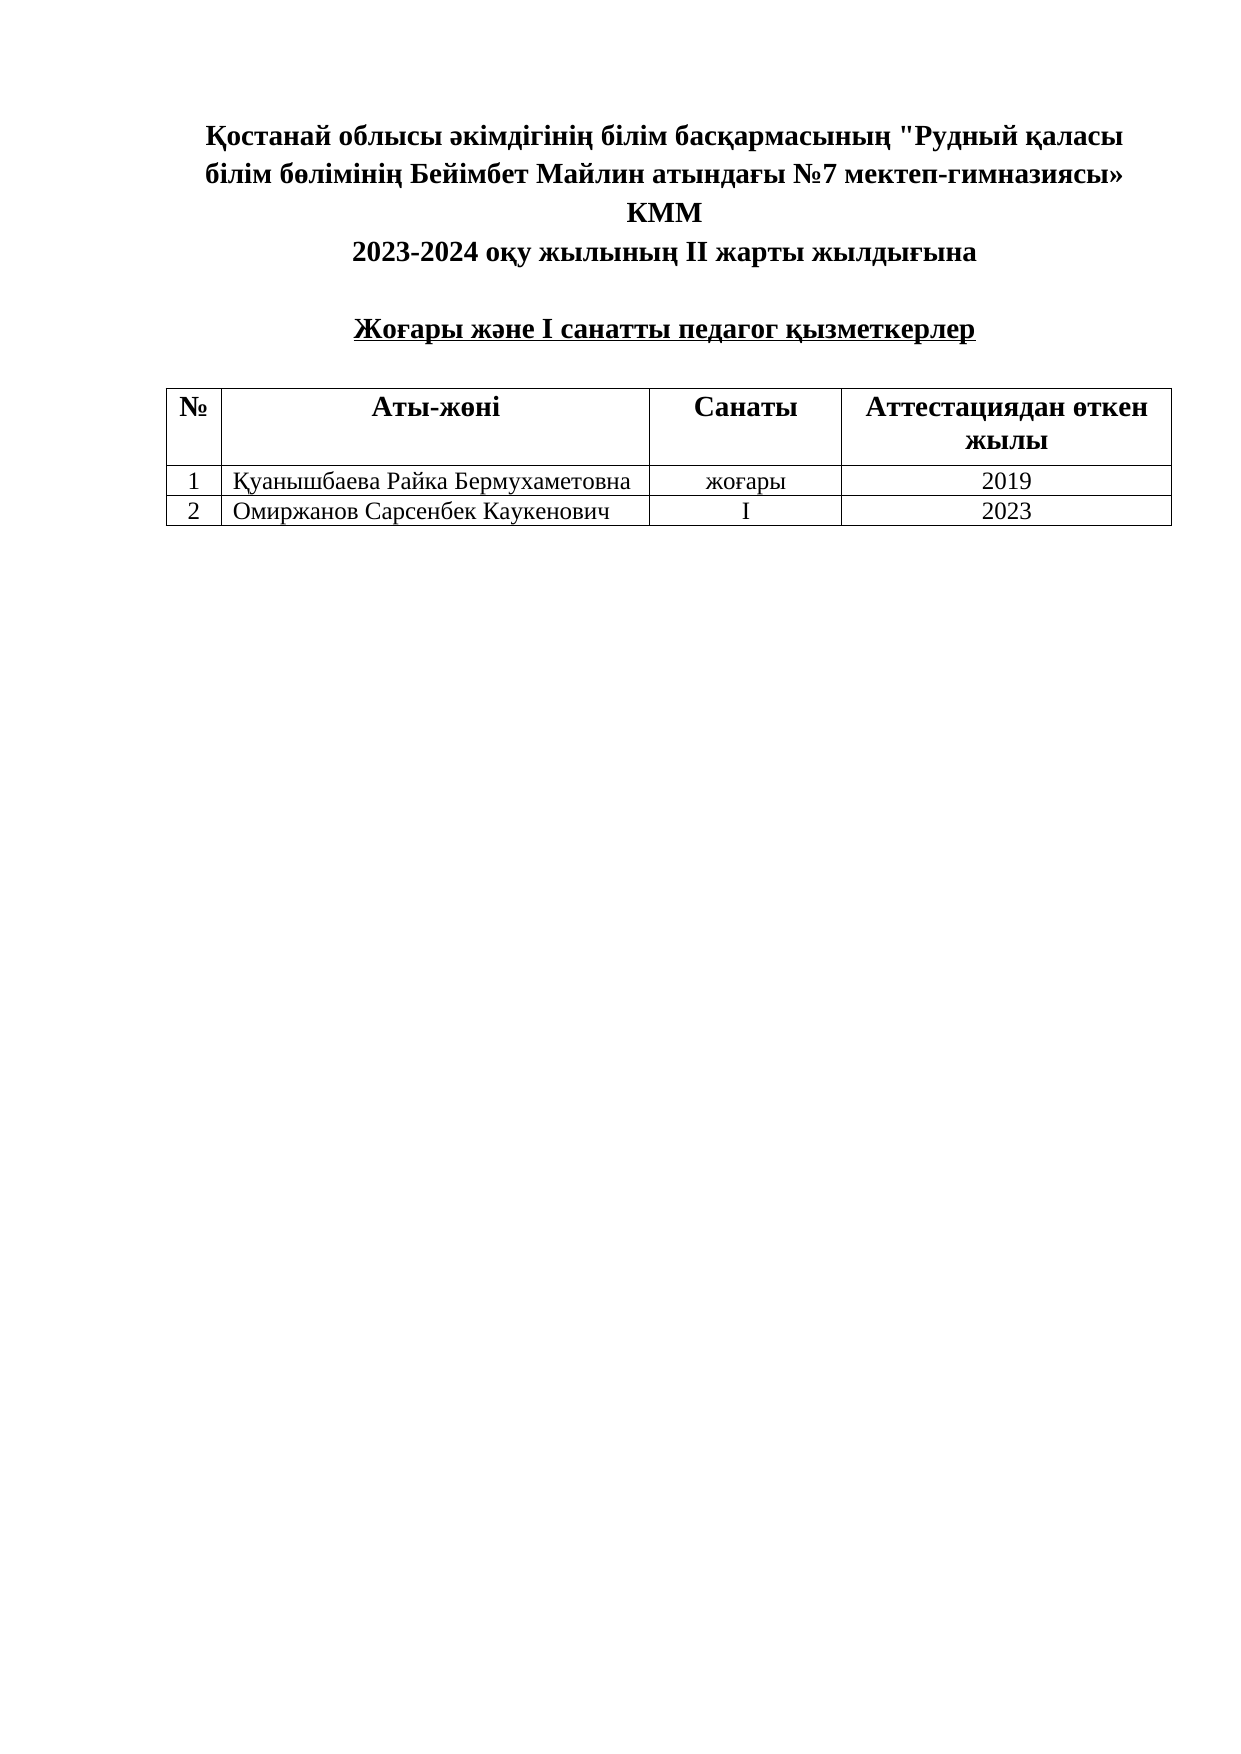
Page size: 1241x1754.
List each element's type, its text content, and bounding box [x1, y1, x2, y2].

table_cell 1 [167, 466, 221, 495]
text Қостанай облысы әкімдігінің білім басқармасының "Рудный қаласы білім бөлімінің Бейімбет Майлин атындағы №7 мектеп-гимназиясы» КММ [177, 118, 1152, 229]
table_cell 2023 [842, 496, 1171, 525]
table_cell 2 [167, 496, 221, 525]
table_header Аты-жөні [222, 389, 649, 465]
table_cell І [650, 496, 841, 525]
table_cell 2019 [842, 466, 1171, 495]
table_header № [167, 389, 221, 465]
table_cell Қуанышбаева Райка Бермухаметовна [222, 466, 649, 495]
table_cell Омиржанов Сарсенбек Каукенович [222, 496, 649, 525]
table_cell жоғары [650, 466, 841, 495]
table_header Санаты [650, 389, 841, 465]
text 2023-2024 оқу жылының ІІ жарты жылдығына [177, 234, 1152, 267]
text Жоғары және І санатты педагог қызметкерлер [177, 311, 1152, 344]
table_header Аттестациядан өткен жылы [842, 389, 1171, 465]
